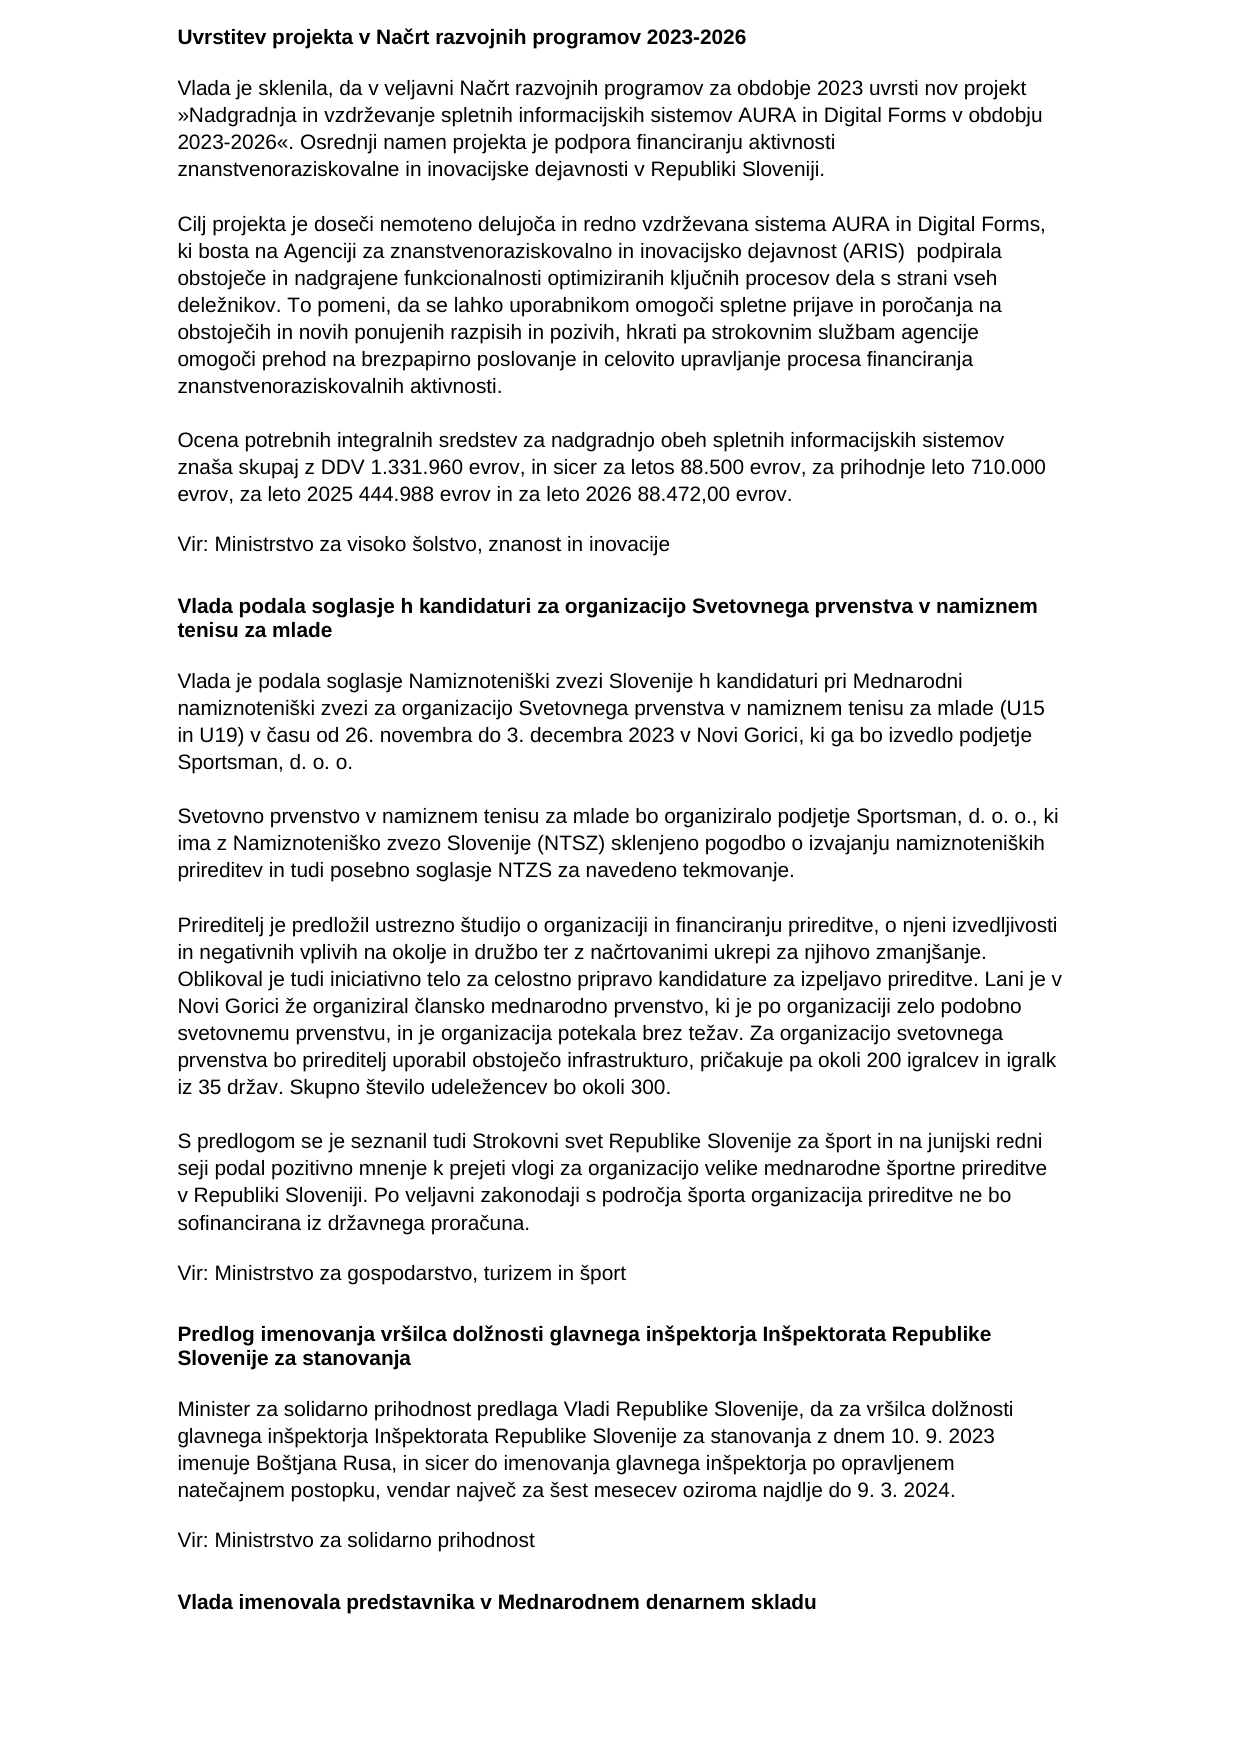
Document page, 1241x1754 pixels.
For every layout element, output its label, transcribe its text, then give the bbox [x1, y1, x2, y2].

text Vir: Ministrstvo za solidarno prihodnost [177, 1528, 1063, 1552]
text Prireditelj je predložil ustrezno študijo o organizaciji in financiranju prireditve, o njeni izvedljivosti in negativnih vplivih na okolje in družbo ter z načrtovanimi ukrepi za njihovo zmanjšanje. Oblikoval je tudi iniciativno telo za celostno pripravo kandidature za izpeljavo prireditve. Lani je v Novi Gorici že organiziral člansko mednarodno prvenstvo, ki je po organizaciji zelo podobno svetovnemu prvenstvu, in je organizacija potekala brez težav. Za organizacijo svetovnega prvenstva bo prireditelj uporabil obstoječo infrastrukturo, pričakuje pa okoli 200 igralcev in igralk iz 35 držav. Skupno število udeležencev bo okoli 300. [177, 910, 1063, 1100]
text Cilj projekta je doseči nemoteno delujoča in redno vzdrževana sistema AURA in Digital Forms, ki bosta na Agenciji za znanstvenoraziskovalno in inovacijsko dejavnost (ARIS) podpirala obstoječe in nadgrajene funkcionalnosti optimiziranih ključnih procesov dela s strani vseh deležnikov. To pomeni, da se lahko uporabnikom omogoči spletne prijave in poročanja na obstoječih in novih ponujenih razpisih in pozivih, hkrati pa strokovnim službam agencije omogoči prehod na brezpapirno poslovanje in celovito upravljanje procesa financiranja znanstvenoraziskovalnih aktivnosti. [177, 209, 1063, 399]
subtitle Predlog imenovanja vršilca dolžnosti glavnega inšpektorja Inšpektorata Republike Slovenije za stanovanja [177, 1322, 1063, 1370]
text Vir: Ministrstvo za visoko šolstvo, znanost in inovacije [177, 532, 1063, 556]
text Svetovno prvenstvo v namiznem tenisu za mlade bo organiziralo podjetje Sportsman, d. o. o., ki ima z Namiznoteniško zvezo Slovenije (NTSZ) sklenjeno pogodbo o izvajanju namiznoteniških prireditev in tudi posebno soglasje NTZS za navedeno tekmovanje. [177, 802, 1063, 883]
text Vir: Ministrstvo za gospodarstvo, turizem in šport [177, 1260, 1063, 1284]
text Ocena potrebnih integralnih sredstev za nadgradnjo obeh spletnih informacijskih sistemov znaša skupaj z DDV 1.331.960 evrov, in sicer za letos 88.500 evrov, za prihodnje leto 710.000 evrov, za leto 2025 444.988 evrov in za leto 2026 88.472,00 evrov. [177, 426, 1063, 507]
text Minister za solidarno prihodnost predlaga Vladi Republike Slovenije, da za vršilca dolžnosti glavnega inšpektorja Inšpektorata Republike Slovenije za stanovanja z dnem 10. 9. 2023 imenuje Boštjana Rusa, in sicer do imenovanja glavnega inšpektorja po opravljenem natečajnem postopku, vendar največ za šest mesecev oziroma najdlje do 9. 3. 2024. [177, 1395, 1063, 1503]
text Vlada je podala soglasje Namiznoteniški zvezi Slovenije h kandidaturi pri Mednarodni namiznoteniški zvezi za organizacijo Svetovnega prvenstva v namiznem tenisu za mlade (U15 in U19) v času od 26. novembra do 3. decembra 2023 v Novi Gorici, ki ga bo izvedlo podjetje Sportsman, d. o. o. [177, 667, 1063, 775]
text Vlada je sklenila, da v veljavni Načrt razvojnih programov za obdobje 2023 uvrsti nov projekt »Nadgradnja in vzdrževanje spletnih informacijskih sistemov AURA in Digital Forms v obdobju 2023-2026«. Osrednji namen projekta je podpora financiranju aktivnosti znanstvenoraziskovalne in inovacijske dejavnosti v Republiki Sloveniji. [177, 74, 1063, 182]
subtitle Uvrstitev projekta v Načrt razvojnih programov 2023-2026 [177, 25, 1063, 49]
text S predlogom se je seznanil tudi Strokovni svet Republike Slovenije za šport in na junijski redni seji podal pozitivno mnenje k prejeti vlogi za organizacijo velike mednarodne športne prireditve v Republiki Sloveniji. Po veljavni zakonodaji s področja športa organizacija prireditve ne bo sofinancirana iz državnega proračuna. [177, 1127, 1063, 1235]
subtitle Vlada imenovala predstavnika v Mednarodnem denarnem skladu [177, 1589, 1063, 1613]
subtitle Vlada podala soglasje h kandidaturi za organizacijo Svetovnega prvenstva v namiznem tenisu za mlade [177, 594, 1063, 642]
